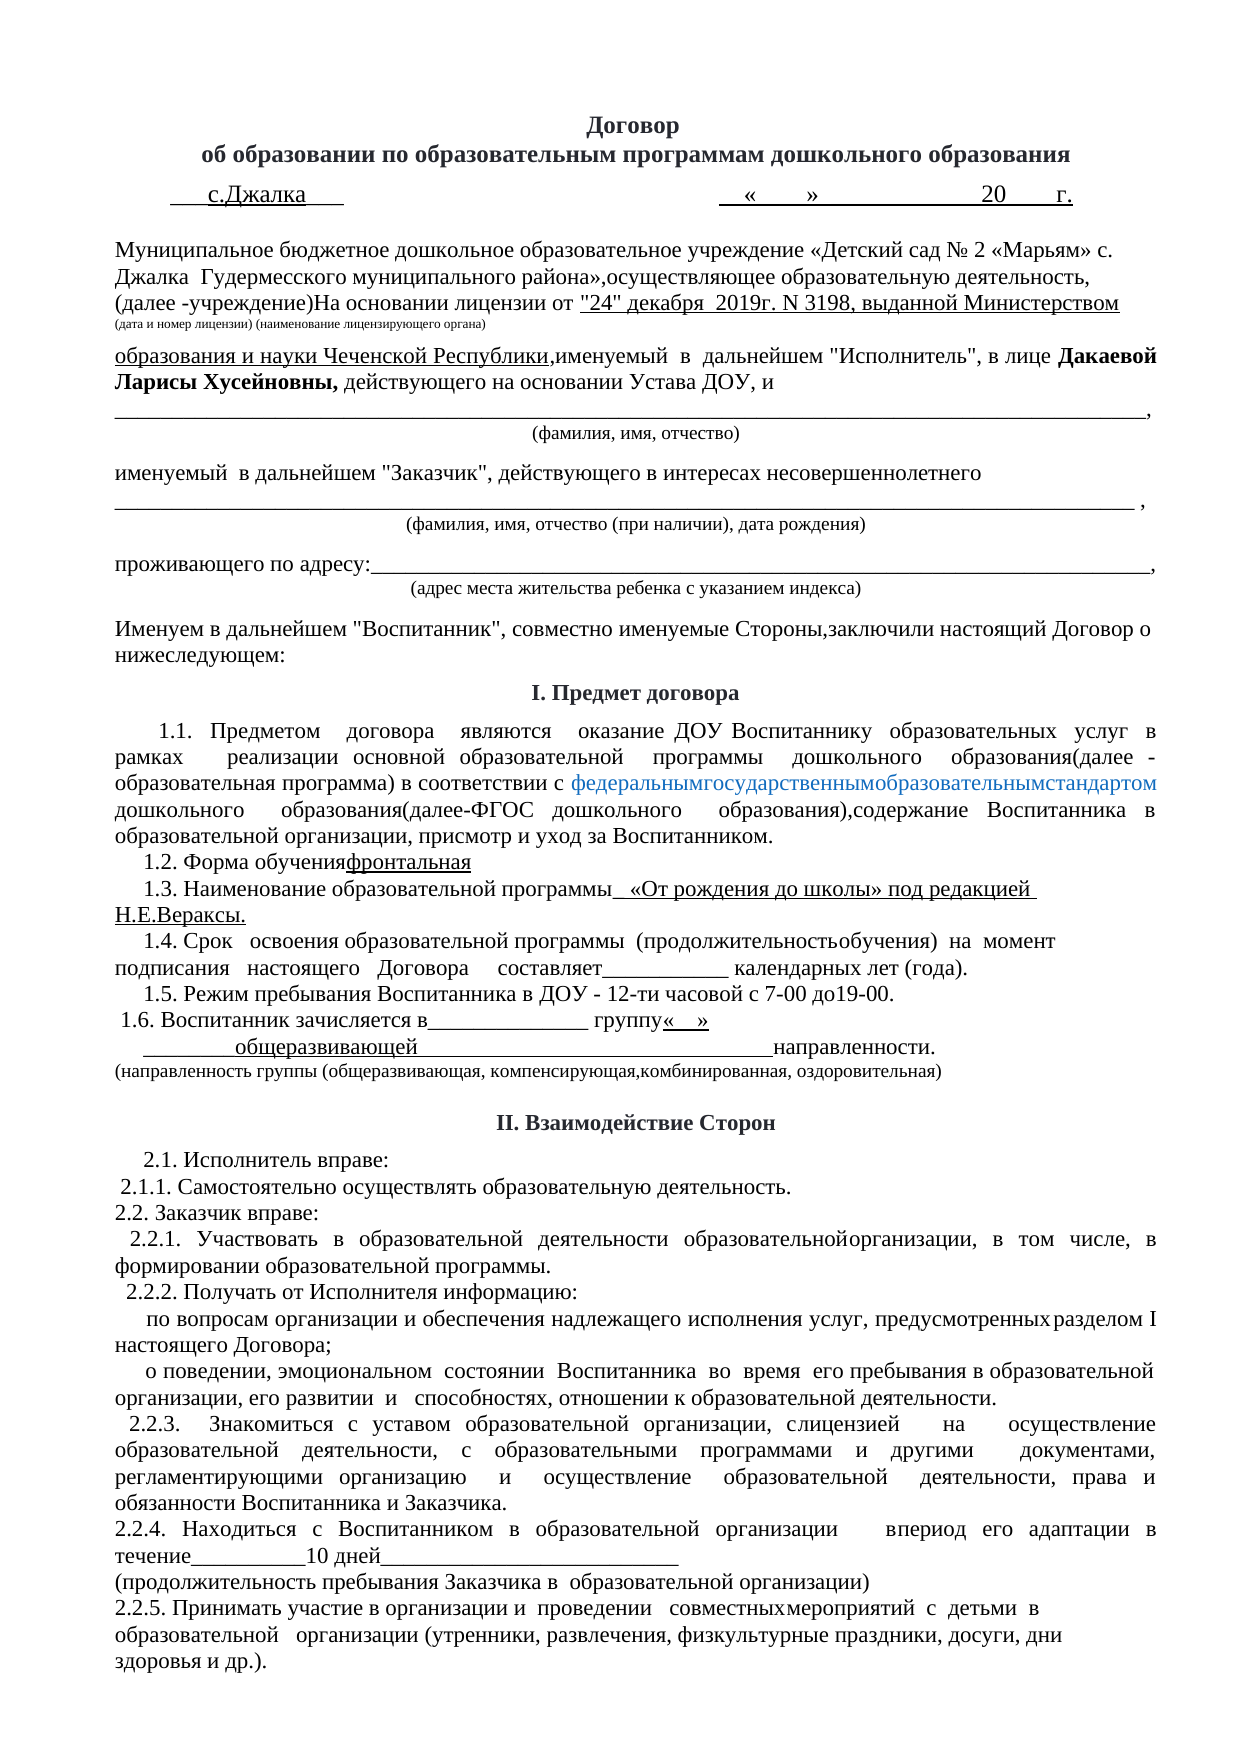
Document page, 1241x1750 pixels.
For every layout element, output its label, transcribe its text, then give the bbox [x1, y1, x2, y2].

text проживающего по адресу:____________________________________________________________________, [114, 550, 1157, 577]
text образования и науки Чеченской Республики,именуемый в дальнейшем "Исполнитель", в лице Дакаевой Ларисы Хусейновны, действующего на основании Устава ДОУ, и [114, 342, 1157, 395]
subtitle Договор об образовании по образовательным программам дошкольного образования [114, 110, 1157, 168]
text (фамилия, имя, отчество (при наличии), дата рождения) [114, 512, 1157, 550]
text 2.2.2. Получать от Исполнителя информацию: [114, 1278, 1157, 1304]
text 2.1.1. Самостоятельно осуществлять образовательную деятельность. [114, 1173, 1157, 1199]
text (направленность группы (общеразвивающая, компенсирующая,комбинированная, оздоровительная) [114, 1059, 1157, 1098]
text образовательной организации (утренники, развлечения, физкультурные праздники, досуги, дни [114, 1621, 1157, 1647]
text _________________________________________________________________________________________ , [114, 486, 1157, 512]
subtitle II. Взаимодействие Сторон [114, 1109, 1157, 1135]
text (адрес места жительства ребенка с указанием индекса) [114, 577, 1157, 615]
text 1.4. Срок освоения образовательной программы (продолжительностьобучения) на момент подписания настоящего Договора составляет___________ календарных лет (года). [114, 927, 1157, 980]
text Именуем в дальнейшем "Воспитанник", совместно именуемые Стороны,заключили настоящий Договор о нижеследующем: [114, 615, 1157, 668]
text 2.2.1. Участвовать в образовательной деятельности образовательнойорганизации, в том числе, в формировании образовательной программы. [114, 1226, 1157, 1278]
text по вопросам организации и обеспечения надлежащего исполнения услуг, предусмотренныхразделом I настоящего Договора; [114, 1304, 1157, 1357]
text ___с.Джалка___ «____» ____________20____г. [114, 179, 1157, 208]
text 2.2.4. Находиться с Воспитанником в образовательной организации впериод его адаптации в течение__________10 дней__________________________ [114, 1515, 1157, 1568]
text 2.2. Заказчик вправе: [114, 1199, 1157, 1226]
text Муниципальное бюджетное дошкольное образовательное учреждение «Детский сад № 2 «Марьям» с. Джалка Гудермесского муниципального района»,осуществляющее образовательную деятельность, (далее -учреждение)На основании лицензии от "24" декабря 2019г. N 3198, выданной Министерством [114, 237, 1157, 316]
text ________общеразвивающей направленности. [114, 1033, 1157, 1059]
text здоровья и др.). [114, 1647, 1157, 1673]
text 2.1. Исполнитель вправе: [114, 1146, 1157, 1173]
text 1.6. Воспитанник зачисляется в______________ группу« » [114, 1007, 1157, 1033]
text 2.2.3. Знакомиться с уставом образовательной организации, слицензией на осуществление образовательной деятельности, с образовательными программами и другими документами, регламентирующими организацию и осуществление образовательной деятельности, права и обязанности Воспитанника и Заказчика. [114, 1410, 1157, 1515]
text 1.5. Режим пребывания Воспитанника в ДОУ - 12-ти часовой с 7-00 до19-00. [114, 980, 1157, 1007]
text о поведении, эмоциональном состоянии Воспитанника во время его пребывания в образовательной организации, его развитии и способностях, отношении к образовательной деятельности. [114, 1357, 1157, 1410]
text (продолжительность пребывания Заказчика в образовательной организации) [114, 1568, 1157, 1594]
subtitle I. Предмет договора [114, 679, 1157, 705]
text (фамилия, имя, отчество) [114, 421, 1157, 459]
text __________________________________________________________________________________________, [114, 395, 1157, 421]
text (дата и номер лицензии) (наименование лицензирующего органа) [114, 316, 1157, 342]
text 2.2.5. Принимать участие в организации и проведении совместныхмероприятий с детьми в [114, 1594, 1157, 1621]
text 1.2. Форма обученияфронтальная [114, 848, 1157, 875]
text 1.3. Наименование образовательной программы_ «От рождения до школы» под редакцией Н.Е.Вераксы. [114, 875, 1157, 927]
text именуемый в дальнейшем "Заказчик", действующего в интересах несовершеннолетнего [114, 459, 1157, 486]
text 1.1. Предметом договора являются оказание ДОУ Воспитаннику образовательных услуг в рамках реализации основной образовательной программы дошкольного образования(далее -образовательная программа) в соответствии с федеральнымгосударственнымобразовательнымстандартом дошкольного образования(далее-ФГОС дошкольного образования),содержание Воспитанника в образовательной организации, присмотр и уход за Воспитанником. [114, 717, 1157, 848]
